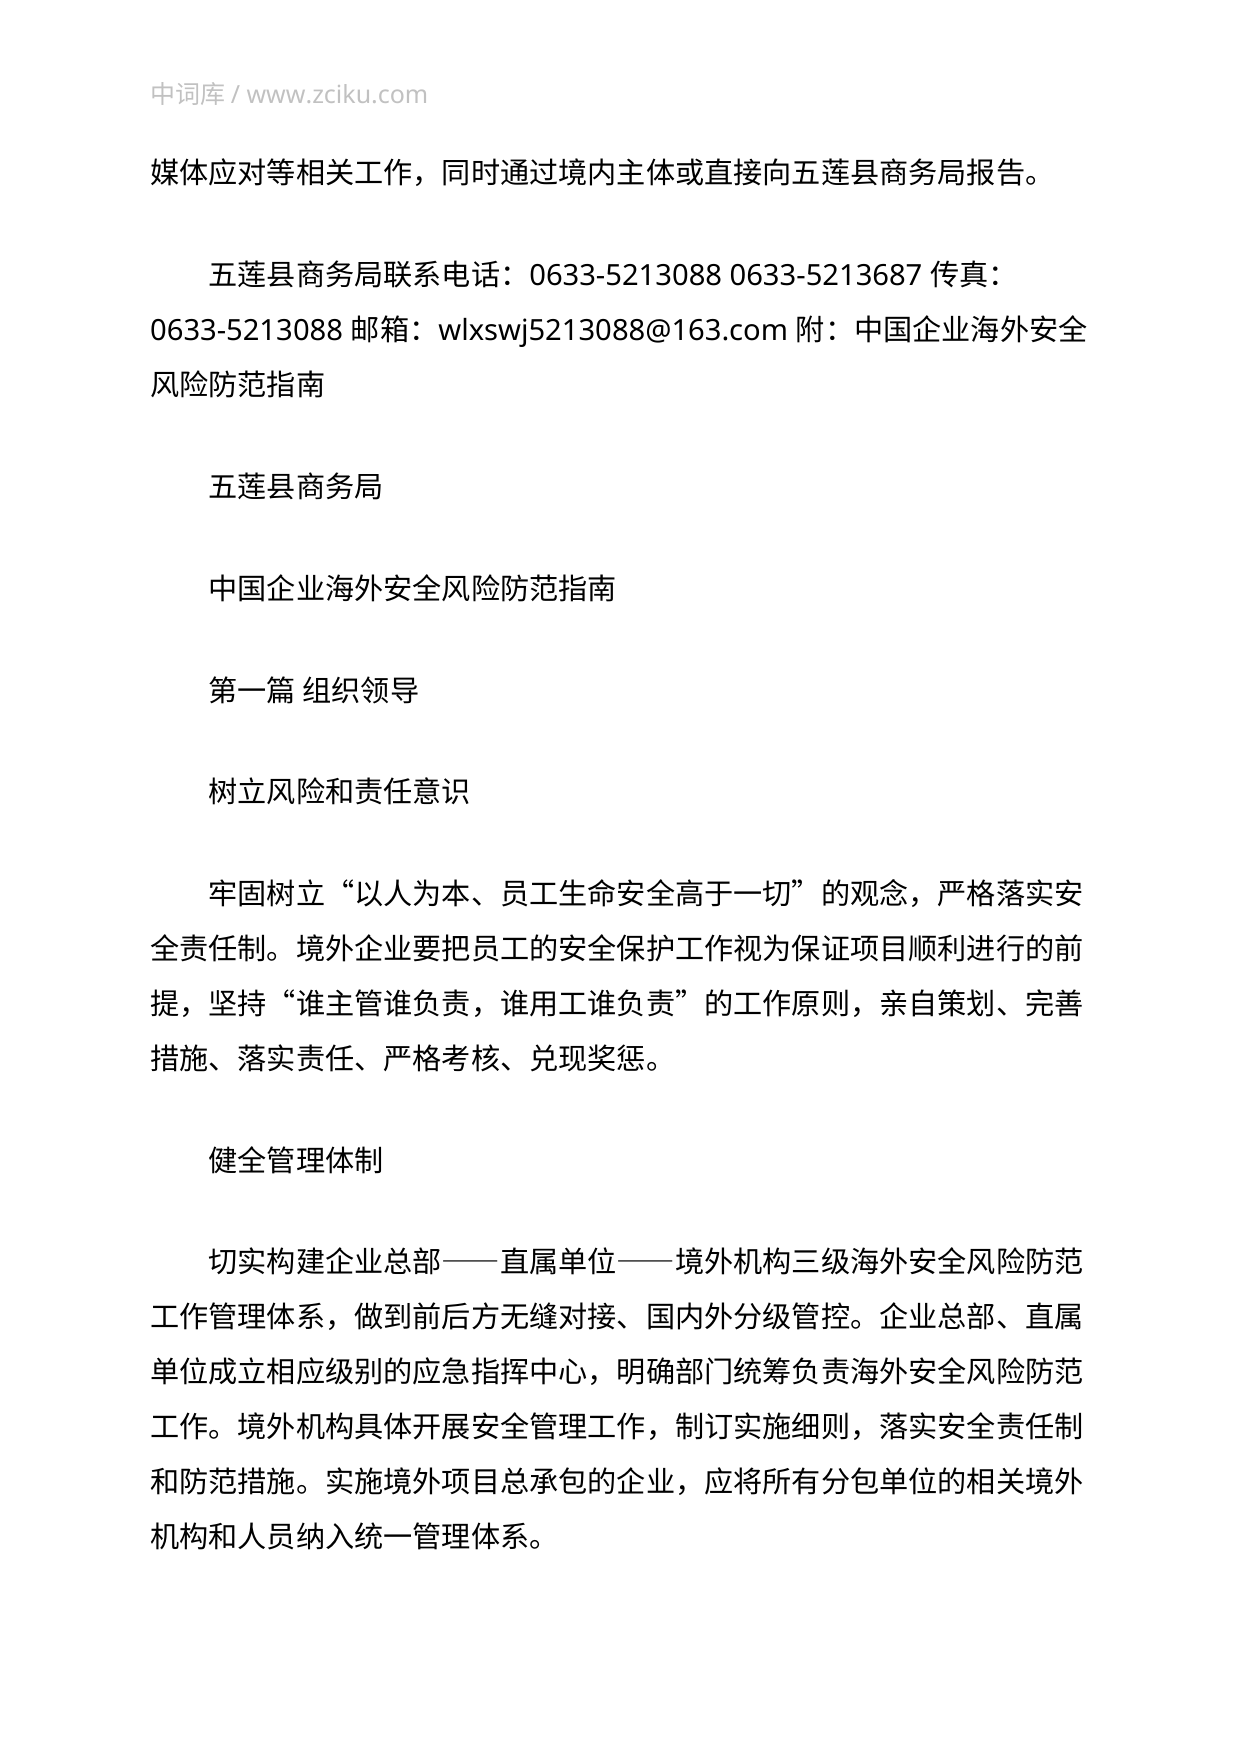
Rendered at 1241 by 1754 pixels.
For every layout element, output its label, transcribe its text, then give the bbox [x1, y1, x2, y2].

text 五莲县商务局 [150, 463, 1090, 506]
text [150, 150, 1090, 192]
text 五莲县商务局联系电话：0633-5213088 0633-5213687 传真：0633-5213088 邮箱：wlxswj5213088@163.com 附：中国企业海外安全风险防范指南 [150, 252, 1090, 404]
text 牢固树立“以人为本、员工生命安全高于一切”的观念，严格落实安全责任制。境外企业要把员工的安全保护工作视为保证项目顺利进行的前提，坚持“谁主管谁负责，谁用工谁负责”的工作原则，亲自策划、完善措施、落实责任、严格考核、兑现奖惩。 [150, 871, 1090, 1078]
text 中国企业海外安全风险防范指南 [150, 565, 1090, 608]
text 切实构建企业总部——直属单位——境外机构三级海外安全风险防范工作管理体系，做到前后方无缝对接、国内外分级管控。企业总部、直属单位成立相应级别的应急指挥中心，明确部门统筹负责海外安全风险防范工作。境外机构具体开展安全管理工作，制订实施细则，落实安全责任制和防范措施。实施境外项目总承包的企业，应将所有分包单位的相关境外机构和人员纳入统一管理体系。 [150, 1239, 1090, 1556]
text 第一篇 组织领导 [150, 667, 1090, 709]
text 树立风险和责任意识 [150, 769, 1090, 811]
text 健全管理体制 [150, 1137, 1090, 1179]
